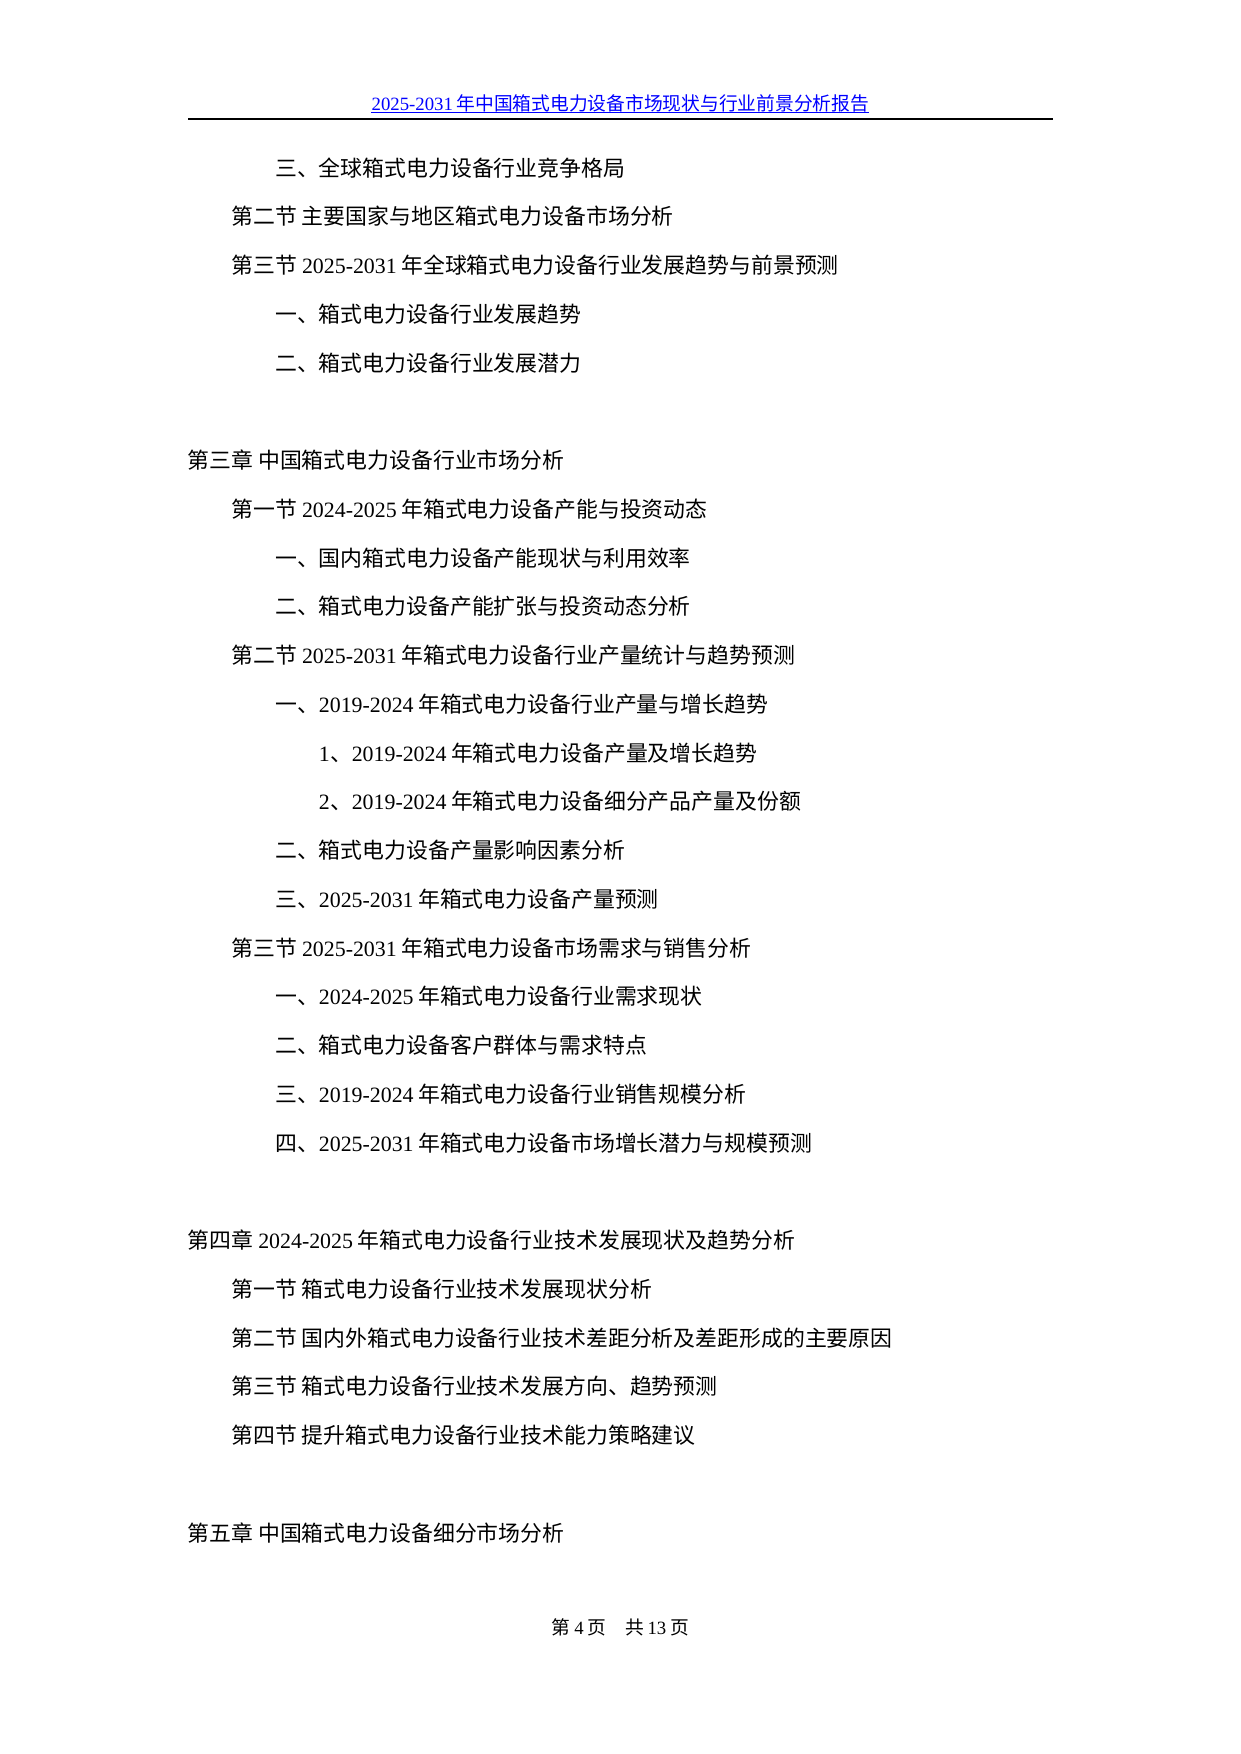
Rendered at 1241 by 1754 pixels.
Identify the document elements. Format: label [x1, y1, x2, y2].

text [187, 150, 1053, 1548]
